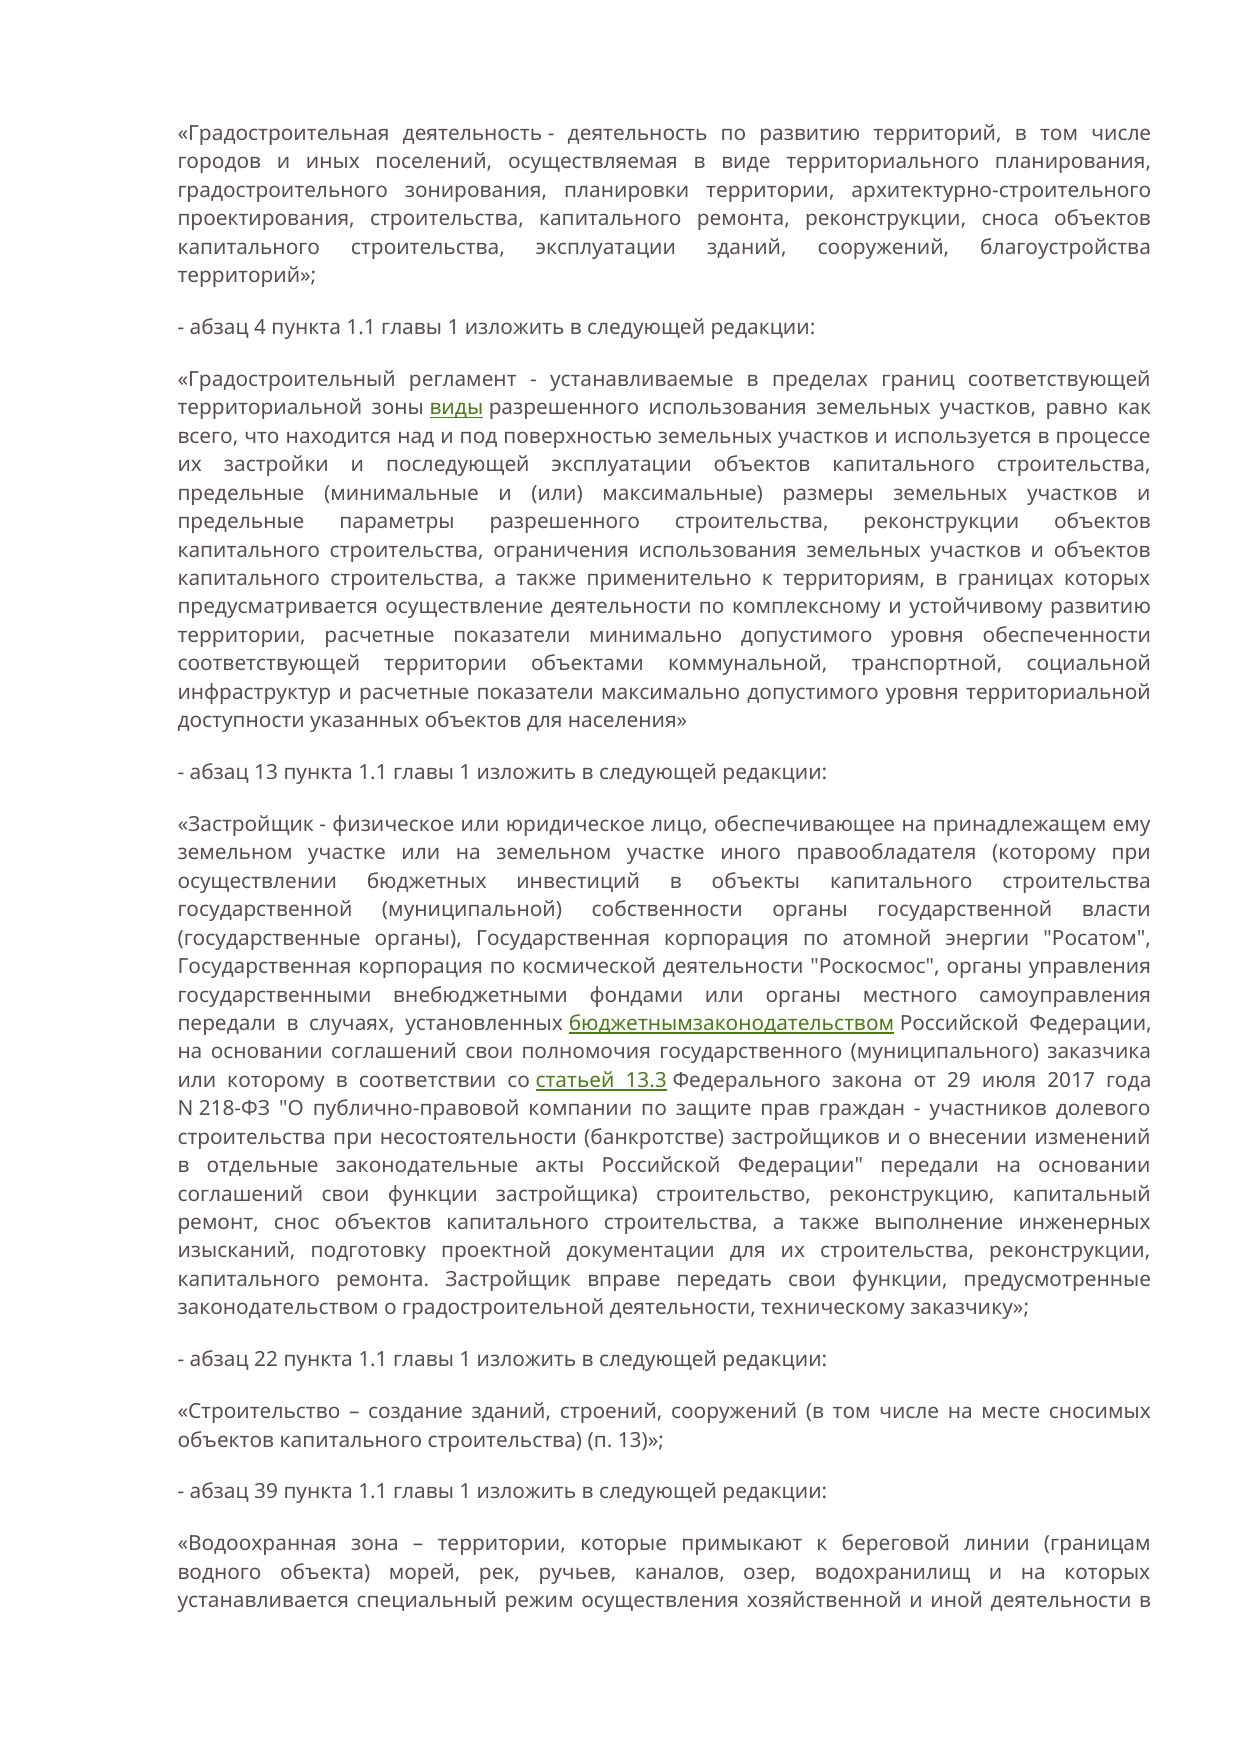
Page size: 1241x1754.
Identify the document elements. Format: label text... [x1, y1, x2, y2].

text «Градостроительная деятельность - деятельность по развитию территорий, в том числе городов и иных поселений, осуществляемая в виде территориального планирования, градостроительного зонирования, планировки территории, архитектурно-строительного проектирования, строительства, капитального ремонта, реконструкции, сноса объектов капитального строительства, эксплуатации зданий, сооружений, благоустройства территорий»; [177, 118, 1152, 289]
text - абзац 4 пункта 1.1 главы 1 изложить в следующей редакции: [177, 312, 1152, 341]
text «Строительство – создание зданий, строений, сооружений (в том числе на месте сносимых объектов капитального строительства) (п. 13)»; [177, 1396, 1152, 1453]
text «Градостроительный регламент - устанавливаемые в пределах границ соответствующей территориальной зоны виды разрешенного использования земельных участков, равно как всего, что находится над и под поверхностью земельных участков и используется в процессе их застройки и последующей эксплуатации объектов капитального строительства, предельные (минимальные и (или) максимальные) размеры земельных участков и предельные параметры разрешенного строительства, реконструкции объектов капитального строительства, ограничения использования земельных участков и объектов капитального строительства, а также применительно к территориям, в границах которых предусматривается осуществление деятельности по комплексному и устойчивому развитию территории, расчетные показатели минимально допустимого уровня обеспеченности соответствующей территории объектами коммунальной, транспортной, социальной инфраструктур и расчетные показатели максимально допустимого уровня территориальной доступности указанных объектов для населения» [177, 364, 1152, 734]
text «Застройщик - физическое или юридическое лицо, обеспечивающее на принадлежащем ему земельном участке или на земельном участке иного правообладателя (которому при осуществлении бюджетных инвестиций в объекты капитального строительства государственной (муниципальной) собственности органы государственной власти (государственные органы), Государственная корпорация по атомной энергии "Росатом", Государственная корпорация по космической деятельности "Роскосмос", органы управления государственными внебюджетными фондами или органы местного самоуправления передали в случаях, установленных бюджетнымзаконодательством Российской Федерации, на основании соглашений свои полномочия государственного (муниципального) заказчика или которому в соответствии со статьей 13.3 Федерального закона от 29 июля 2017 года N 218-ФЗ "О публично-правовой компании по защите прав граждан - участников долевого строительства при несостоятельности (банкротстве) застройщиков и о внесении изменений в отдельные законодательные акты Российской Федерации" передали на основании соглашений свои функции застройщика) строительство, реконструкцию, капитальный ремонт, снос объектов капитального строительства, а также выполнение инженерных изысканий, подготовку проектной документации для их строительства, реконструкции, капитального ремонта. Застройщик вправе передать свои функции, предусмотренные законодательством о градостроительной деятельности, техническому заказчику»; [177, 809, 1152, 1321]
text - абзац 13 пункта 1.1 главы 1 изложить в следующей редакции: [177, 757, 1152, 786]
text - абзац 22 пункта 1.1 главы 1 изложить в следующей редакции: [177, 1344, 1152, 1373]
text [177, 1528, 1152, 1614]
text - абзац 39 пункта 1.1 главы 1 изложить в следующей редакции: [177, 1477, 1152, 1505]
